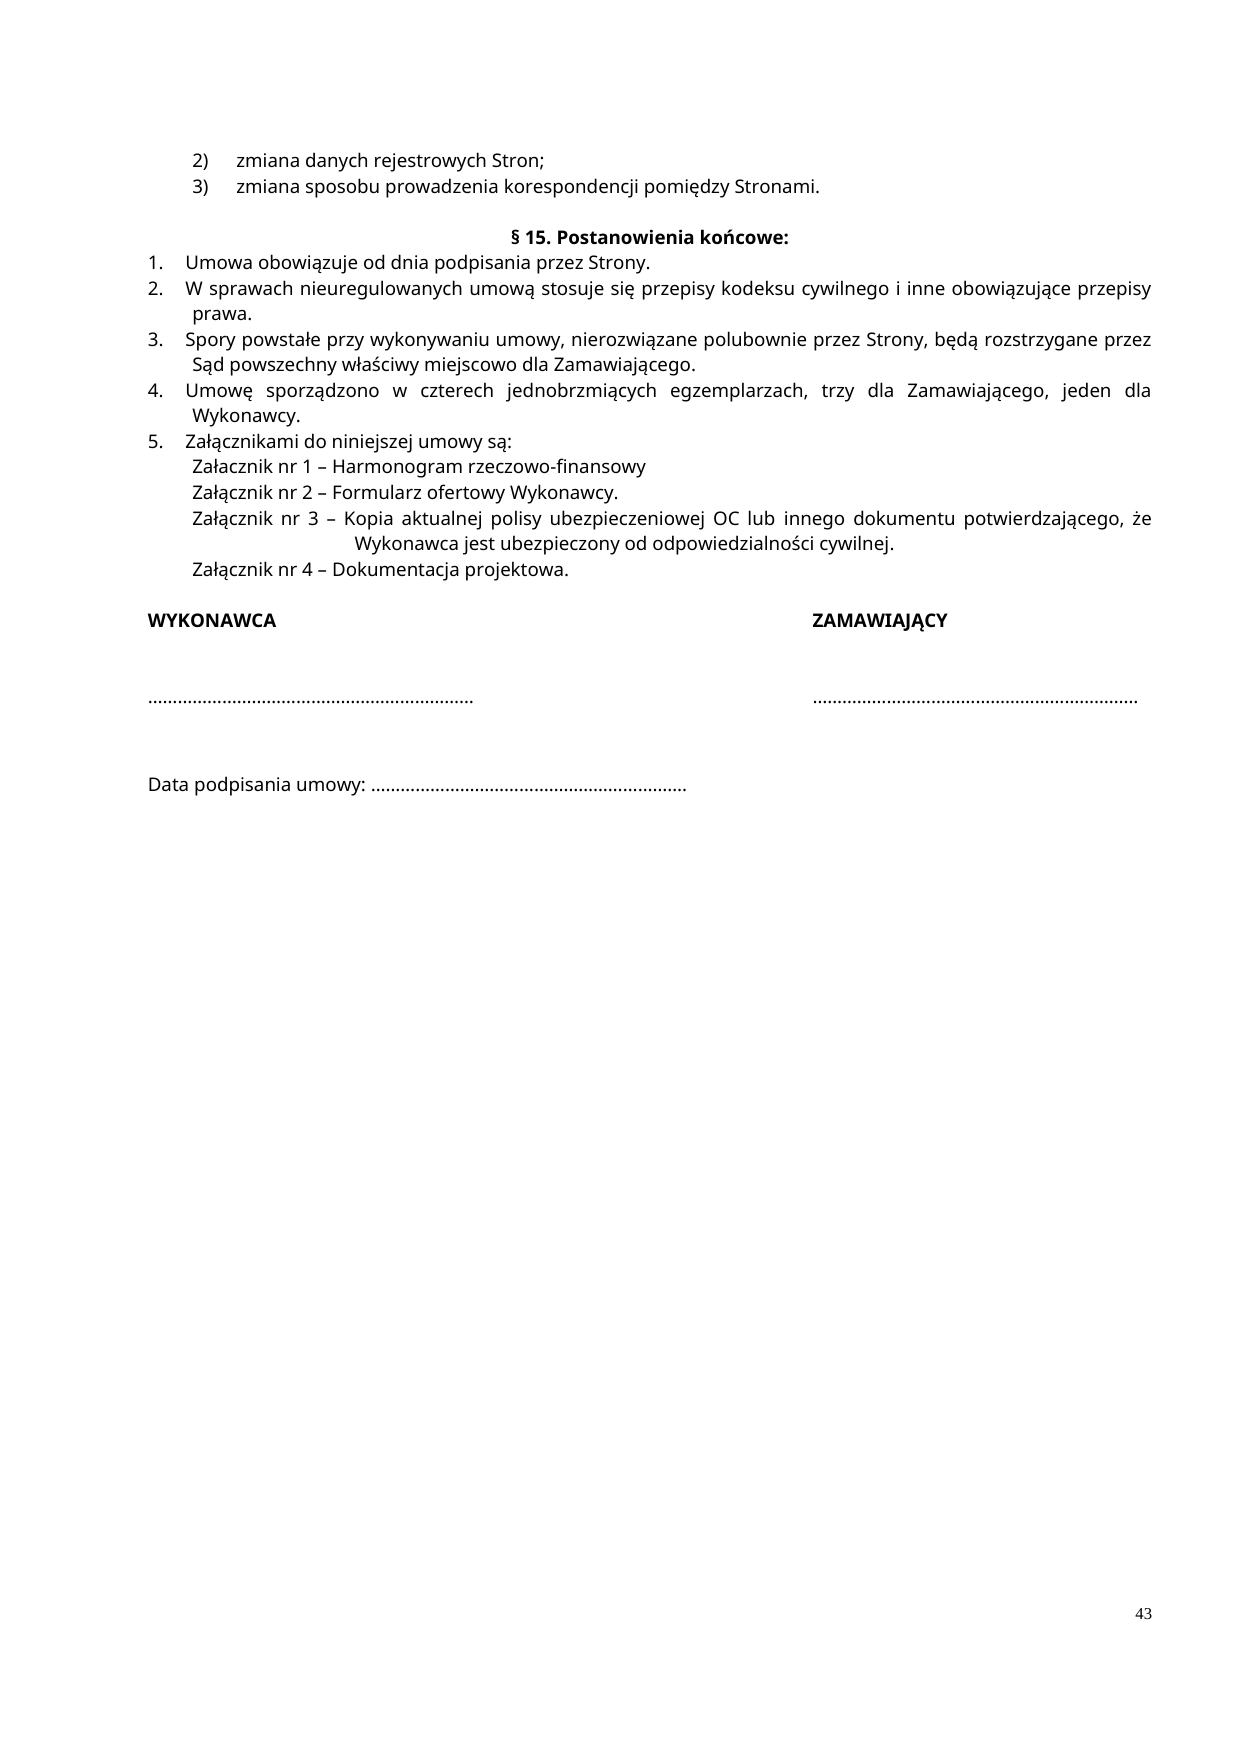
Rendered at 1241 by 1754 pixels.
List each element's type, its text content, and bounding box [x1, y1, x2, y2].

list Załącznikami do niniejszej umowy są: [148, 428, 1152, 454]
list Umowa obowiązuje od dnia podpisania przez Strony. [148, 250, 1152, 275]
text WYKONAWCA ZAMAWIAJĄCY [148, 607, 1152, 632]
text Załącznik nr 3 – Kopia aktualnej polisy ubezpieczeniowej OC lub innego dokumentu potwierdzającego, że Wykonawca jest ubezpieczony od odpowiedzialności cywilnej. [192, 505, 1152, 556]
text ………………………………………………………… ………………………………………………………… [148, 683, 1152, 709]
list Umowę sporządzono w czterech jednobrzmiących egzemplarzach, trzy dla Zamawiającego, jeden dla Wykonawcy. [148, 377, 1152, 428]
text § 15. Postanowienia końcowe: [148, 224, 1152, 250]
list W sprawach nieuregulowanych umową stosuje się przepisy kodeksu cywilnego i inne obowiązujące przepisy prawa. [148, 275, 1152, 326]
list zmiana danych rejestrowych Stron; [192, 148, 1152, 173]
list zmiana sposobu prowadzenia korespondencji pomiędzy Stronami. [192, 173, 1152, 199]
text Załącznik nr 2 – Formularz ofertowy Wykonawcy. [192, 479, 1152, 505]
text Załącznik nr 4 – Dokumentacja projektowa. [192, 556, 1152, 581]
list Spory powstałe przy wykonywaniu umowy, nierozwiązane polubownie przez Strony, będą rozstrzygane przez Sąd powszechny właściwy miejscowo dla Zamawiającego. [148, 326, 1152, 377]
text Załacznik nr 1 – Harmonogram rzeczowo-finansowy [192, 454, 1152, 479]
text Data podpisania umowy: ………………………………………………………. [148, 772, 1166, 797]
